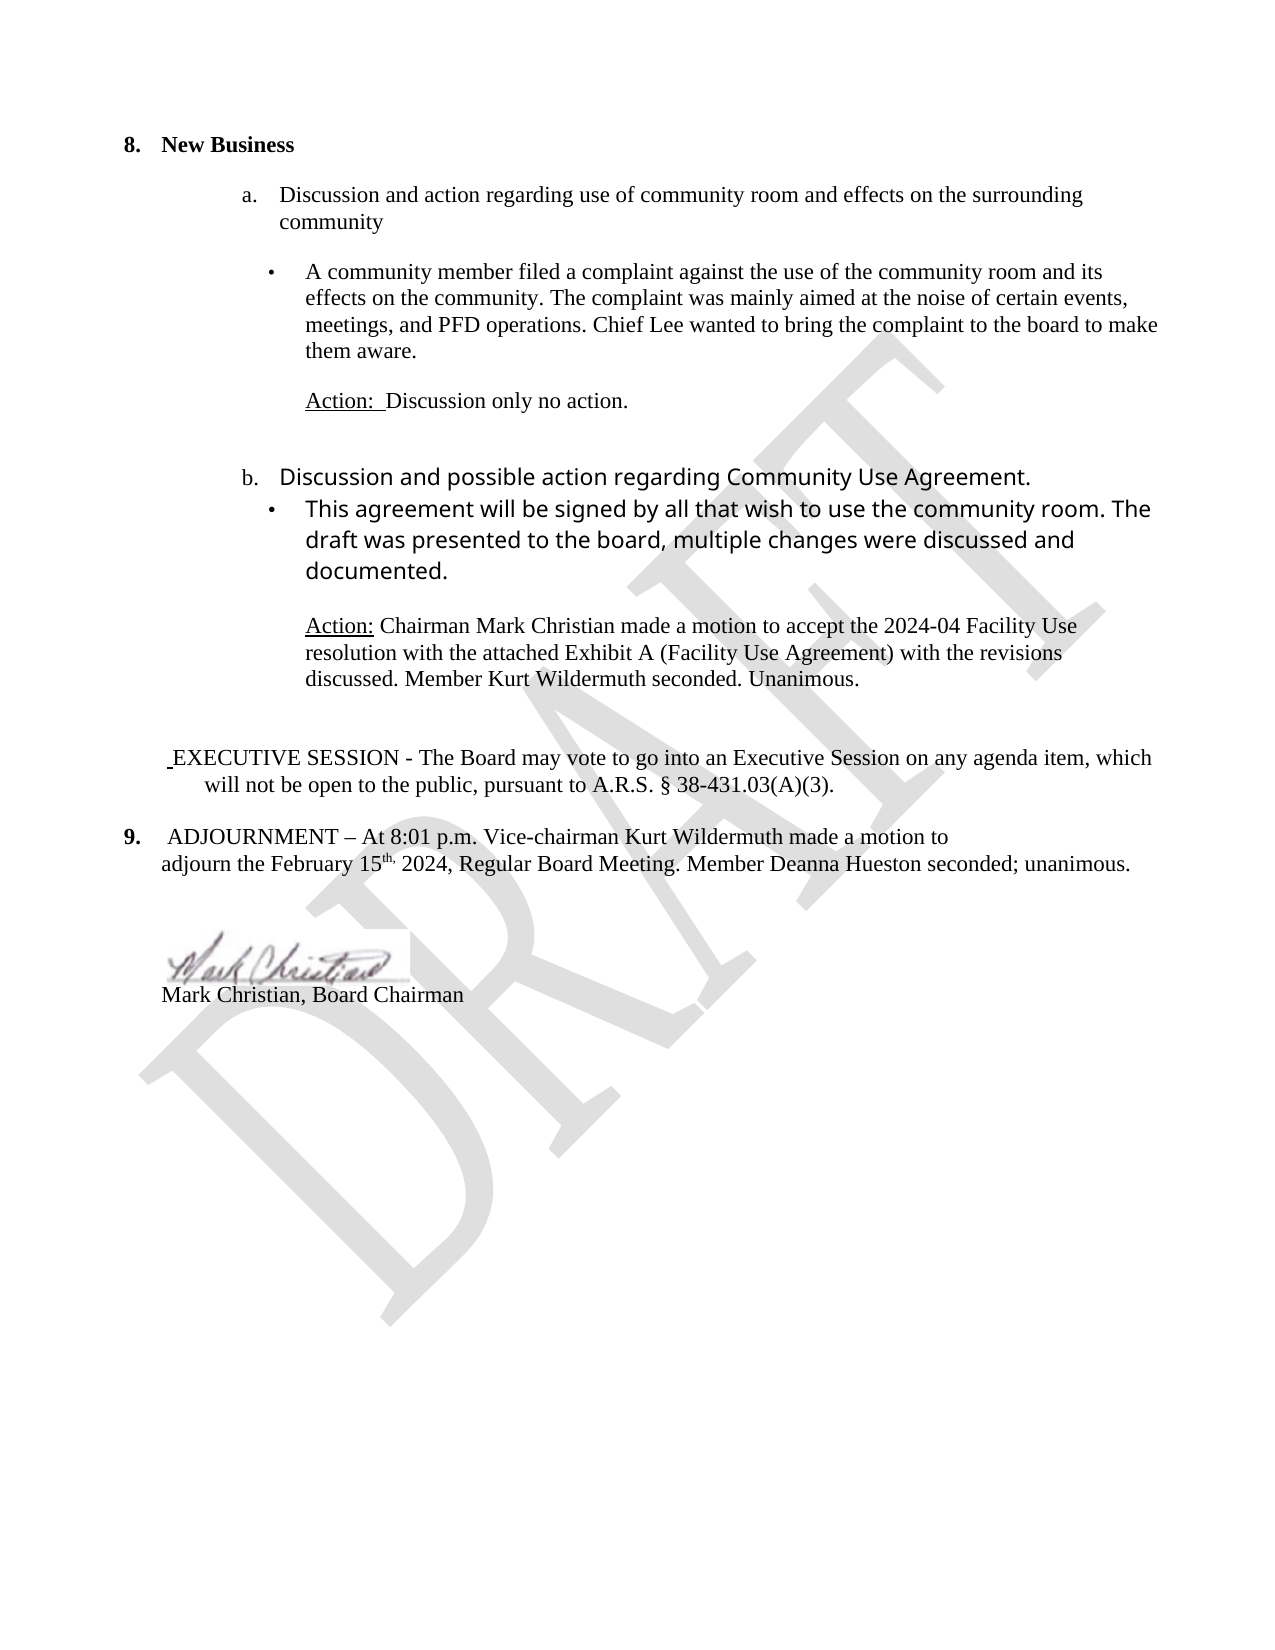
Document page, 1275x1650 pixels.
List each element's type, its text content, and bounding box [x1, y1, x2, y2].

subtitle A community member filed a complaint against the use of the community room and its effects on the community. The complaint was mainly aimed at the noise of certain events, meetings, and PFD operations. Chief Lee wanted to bring the complaint to the board to make them aware. [268, 258, 1162, 363]
list adjourn the February 15th, 2024, Regular Board Meeting. Member Deanna Hueston seconded; unanimous. [161, 850, 1162, 876]
subtitle EXECUTIVE SESSION - The Board may vote to go into an Executive Session on any agenda item, which will not be open to the public, pursuant to A.R.S. § 38-431.03(A)(3). [167, 744, 1162, 797]
subtitle Discussion and possible action regarding Community Use Agreement. [242, 461, 1162, 492]
subtitle Action: Chairman Mark Christian made a motion to accept the 2024-04 Facility Use resolution with the attached Exhibit A (Facility Use Agreement) with the revisions discussed. Member Kurt Wildermuth seconded. Unanimous. [305, 613, 1162, 692]
subtitle Discussion and action regarding use of community room and effects on the surrounding community [242, 181, 1162, 234]
subtitle Action: Discussion only no action. [305, 387, 1162, 413]
list New Business [124, 131, 1162, 158]
subtitle This agreement will be signed by all that wish to use the community room. The draft was presented to the board, multiple changes were discussed and documented. [268, 492, 1162, 586]
list ADJOURNMENT – At 8:01 p.m. Vice-chairman Kurt Wildermuth made a motion to [124, 823, 1162, 850]
text Mark Christian, Board Chairman [112, 982, 1116, 1008]
picture [166, 929, 411, 986]
